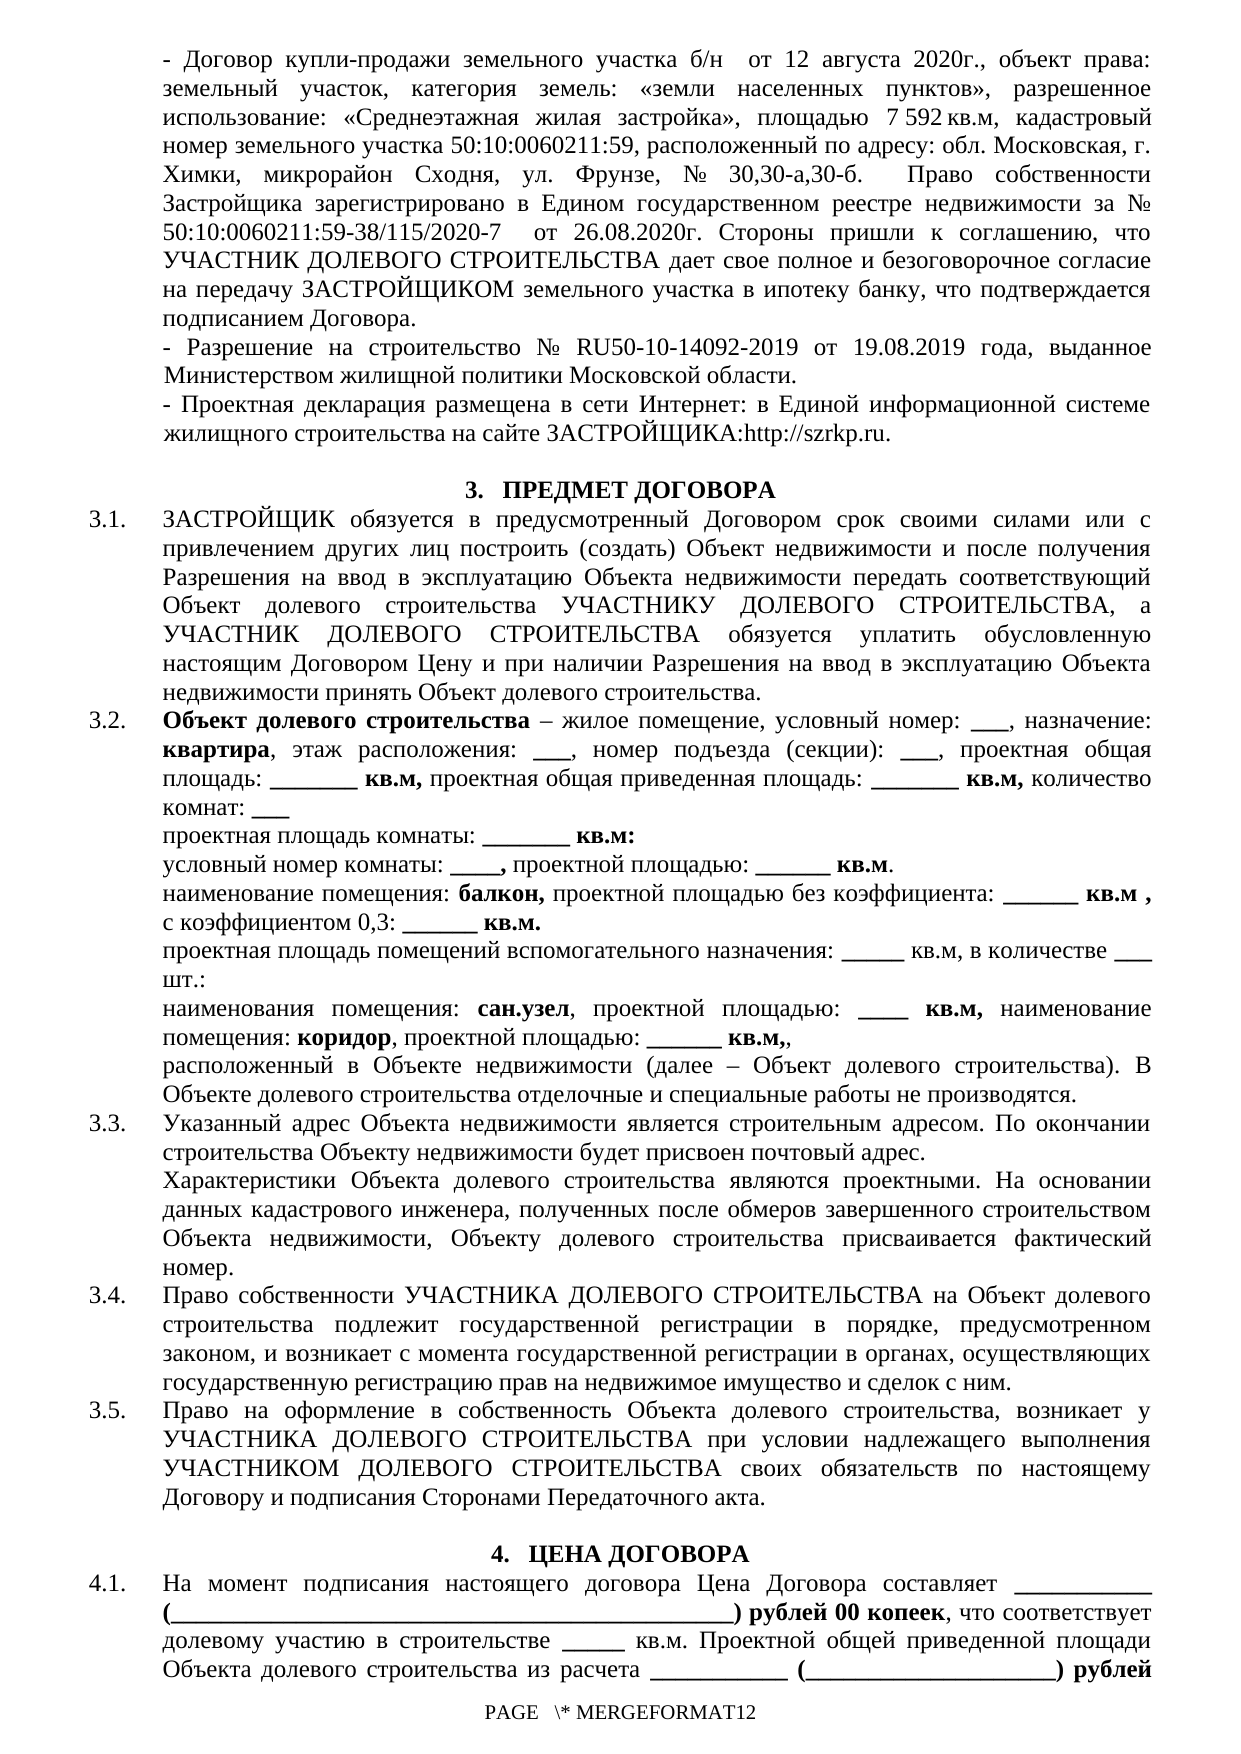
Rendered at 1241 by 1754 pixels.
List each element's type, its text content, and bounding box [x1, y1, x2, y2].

text Характеристики Объекта долевого строительства являются проектными. На основании данных кадастрового инженера, полученных после обмеров завершенного строительством Объекта недвижимости, Объекту долевого строительства присваивается фактический номер. [162, 1166, 1152, 1281]
text расположенный в Объекте недвижимости (далее – Объект долевого строительства). В Объекте долевого строительства отделочные и специальные работы не производятся. [162, 1051, 1152, 1108]
list - Договор купли-продажи земельного участка б/н от 12 августа 2020г., объект права: земельный участок, категория земель: «земли населенных пунктов», разрешенное использование: «Среднеэтажная жилая застройка», площадью 7 592 кв.м, кадастровый номер земельного участка 50:10:0060211:59, расположенный по адресу: обл. Московская, г. Химки, микрорайон Сходня, ул. Фрунзе, № 30,30-а,30-б. Право собственности Застройщика зарегистрировано в Едином государственном реестре недвижимости за № 50:10:0060211:59-38/115/2020-7 от 26.08.2020г. Стороны пришли к соглашению, что УЧАСТНИК ДОЛЕВОГО СТРОИТЕЛЬСТВА дает свое полное и безоговорочное согласие на передачу ЗАСТРОЙЩИКОМ земельного участка в ипотеку банку, что подтверждается подписанием Договора. [162, 44, 1152, 332]
list Указанный адрес Объекта недвижимости является строительным адресом. По окончании строительства Объекту недвижимости будет присвоен почтовый адрес. [89, 1108, 1152, 1166]
list ЗАСТРОЙЩИК обязуется в предусмотренный Договором срок своими силами или с привлечением других лиц построить (создать) Объект недвижимости и после получения Разрешения на ввод в эксплуатацию Объекта недвижимости передать соответствующий Объект долевого строительства УЧАСТНИКУ ДОЛЕВОГО СТРОИТЕЛЬСТВА, а УЧАСТНИК ДОЛЕВОГО СТРОИТЕЛЬСТВА обязуется уплатить обусловленную настоящим Договором Цену и при наличии Разрешения на ввод в эксплуатацию Объекта недвижимости принять Объект долевого строительства. [89, 504, 1152, 706]
list ПРЕДМЕТ ДОГОВОРА [89, 476, 1152, 504]
list Право на оформление в собственность Объекта долевого строительства, возникает у УЧАСТНИКА ДОЛЕВОГО СТРОИТЕЛЬСТВА при условии надлежащего выполнения УЧАСТНИКОМ ДОЛЕВОГО СТРОИТЕЛЬСТВА своих обязательств по настоящему Договору и подписания Сторонами Передаточного акта. [89, 1396, 1152, 1511]
list ЦЕНА ДОГОВОРА [89, 1539, 1152, 1568]
text проектная площадь помещений вспомогательного назначения: _____ кв.м, в количестве ___ шт.: [162, 936, 1152, 993]
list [89, 1568, 1152, 1683]
text - Проектная декларация размещена в сети Интернет: в Единой информационной системе жилищного строительства на сайте ЗАСТРОЙЩИКА:http://szrkp.ru. [162, 389, 1152, 447]
text наименования помещения: сан.узел, проектной площадью: ____ кв.м, наименование помещения: коридор, проектной площадью: ______ кв.м,, [162, 993, 1152, 1051]
list Объект долевого строительства – жилое помещение, условный номер: ___, назначение: квартира, этаж расположения: ___, номер подъезда (секции): ___, проектная общая площадь: _______ кв.м, проектная общая приведенная площадь: _______ кв.м, количество комнат: ___ [89, 706, 1152, 821]
text наименование помещения: балкон, проектной площадью без коэффициента: ______ кв.м , с коэффициентом 0,3: ______ кв.м. [162, 878, 1152, 936]
list Право собственности УЧАСТНИКА ДОЛЕВОГО СТРОИТЕЛЬСТВА на Объект долевого строительства подлежит государственной регистрации в порядке, предусмотренном законом, и возникает с момента государственной регистрации в органах, осуществляющих государственную регистрацию прав на недвижимое имущество и сделок с ним. [89, 1281, 1152, 1396]
text проектная площадь комнаты: _______ кв.м: [162, 821, 1152, 849]
text - Разрешение на строительство № RU50-10-14092-2019 от 19.08.2019 года, выданное Министерством жилищной политики Московской области. [162, 332, 1152, 389]
text условный номер комнаты: ____, проектной площадью: ______ кв.м. [162, 849, 1152, 878]
